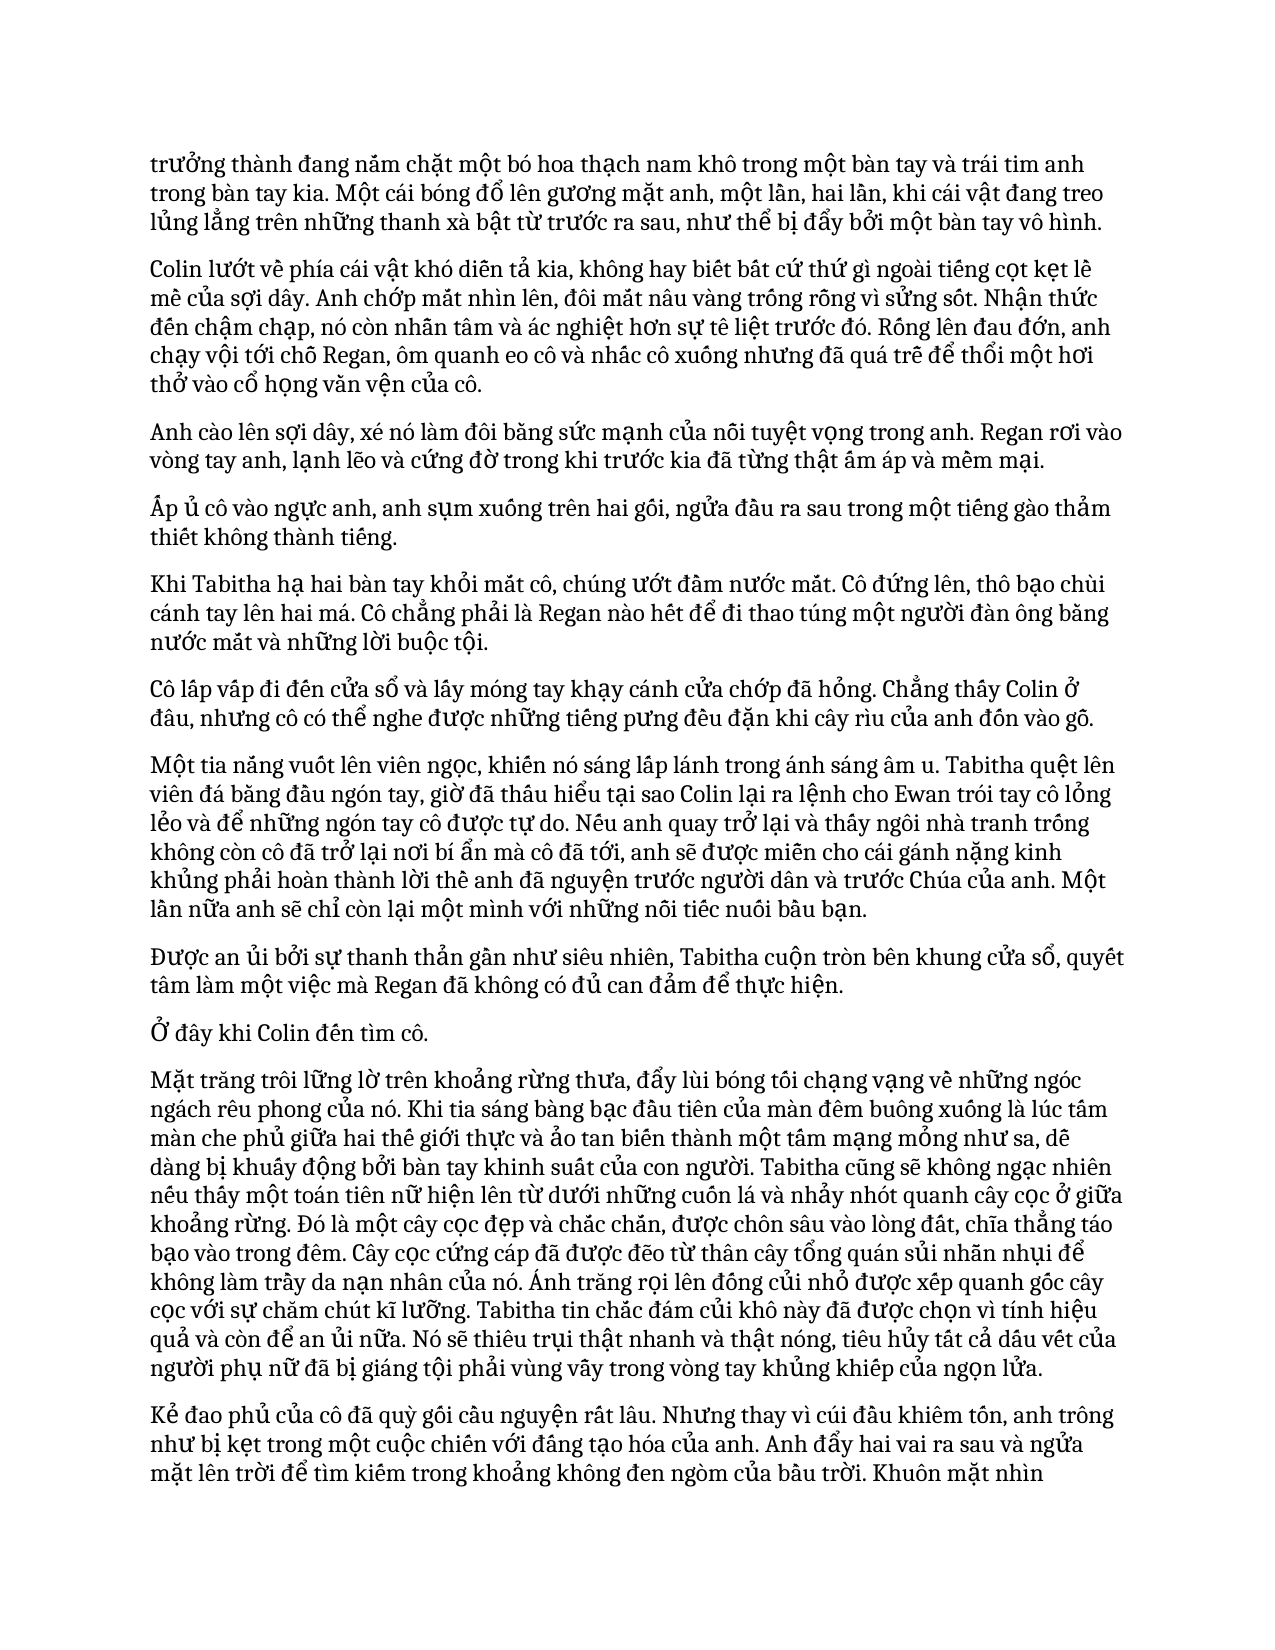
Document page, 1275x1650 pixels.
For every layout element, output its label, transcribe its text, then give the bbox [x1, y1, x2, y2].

text Mặt trăng trôi lững lờ trên khoảng rừng thưa, đẩy lùi bóng tối chạng vạng về những ngóc ngách rêu phong của nó. Khi tia sáng bàng bạc đầu tiên của màn đêm buông xuống là lúc tấm màn che phủ giữa hai thế giới thực và ảo tan biến thành một tấm mạng mỏng như sa, dễ dàng bị khuấy động bởi bàn tay khinh suất của con người. Tabitha cũng sẽ không ngạc nhiên nếu thấy một toán tiên nữ hiện lên từ dưới những cuốn lá và nhảy nhót quanh cây cọc ở giữa khoảng rừng. Đó là một cây cọc đẹp và chắc chắn, được chôn sâu vào lòng đất, chĩa thẳng táo bạo vào trong đêm. Cây cọc cứng cáp đã được đẽo từ thân cây tổng quán sủi nhẵn nhụi để không làm trầy da nạn nhân của nó. Ánh trăng rọi lên đống củi nhỏ được xếp quanh gốc cây cọc với sự chăm chút kĩ lưỡng. Tabitha tin chắc đám củi khô này đã được chọn vì tính hiệu quả và còn để an ủi nữa. Nó sẽ thiêu trụi thật nhanh và thật nóng, tiêu hủy tất cả dấu vết của người phụ nữ đã bị giáng tội phải vùng vẫy trong vòng tay khủng khiếp của ngọn lửa. [150, 1066, 1125, 1382]
text Ấp ủ cô vào ngực anh, anh sụm xuống trên hai gối, ngửa đầu ra sau trong một tiếng gào thảm thiết không thành tiếng. [150, 494, 1125, 551]
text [150, 1401, 1125, 1487]
text Cô lấp vấp đi đến cửa sổ và lấy móng tay khạy cánh cửa chớp đã hỏng. Chẳng thấy Colin ở đâu, nhưng cô có thể nghe được những tiếng pưng đều đặn khi cây rìu của anh đốn vào gỗ. [150, 675, 1125, 732]
text Một tia nắng vuốt lên viên ngọc, khiến nó sáng lấp lánh trong ánh sáng âm u. Tabitha quệt lên viên đá bằng đầu ngón tay, giờ đã thấu hiểu tại sao Colin lại ra lệnh cho Ewan trói tay cô lỏng lẻo và để những ngón tay cô được tự do. Nếu anh quay trở lại và thấy ngôi nhà tranh trống không còn cô đã trở lại nơi bí ẩn mà cô đã tới, anh sẽ được miễn cho cái gánh nặng kinh khủng phải hoàn thành lời thề anh đã nguyện trước người dân và trước Chúa của anh. Một lần nữa anh sẽ chỉ còn lại một mình với những nỗi tiếc nuối bầu bạn. [150, 751, 1125, 924]
text Ở đây khi Colin đến tìm cô. [150, 1019, 1125, 1047]
text Khi Tabitha hạ hai bàn tay khỏi mắt cô, chúng ướt đầm nước mắt. Cô đứng lên, thô bạo chùi cánh tay lên hai má. Cô chẳng phải là Regan nào hết để đi thao túng một người đàn ông bằng nước mắt và những lời buộc tội. [150, 570, 1125, 656]
text Colin lướt về phía cái vật khó diễn tả kia, không hay biết bất cứ thứ gì ngoài tiếng cọt kẹt lề mề của sợi dây. Anh chớp mắt nhìn lên, đôi mắt nâu vàng trống rỗng vì sửng sốt. Nhận thức đến chậm chạp, nó còn nhẫn tâm và ác nghiệt hơn sự tê liệt trước đó. Rống lên đau đớn, anh chạy vội tới chỗ Regan, ôm quanh eo cô và nhấc cô xuống nhưng đã quá trễ để thổi một hơi thở vào cổ họng vằn vện của cô. [150, 255, 1125, 399]
text Được an ủi bởi sự thanh thản gần như siêu nhiên, Tabitha cuộn tròn bên khung cửa sổ, quyết tâm làm một việc mà Regan đã không có đủ can đảm để thực hiện. [150, 942, 1125, 1000]
text Anh cào lên sợi dây, xé nó làm đôi bằng sức mạnh của nỗi tuyệt vọng trong anh. Regan rơi vào vòng tay anh, lạnh lẽo và cứng đờ trong khi trước kia đã từng thật ấm áp và mềm mại. [150, 417, 1125, 475]
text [150, 150, 1125, 236]
